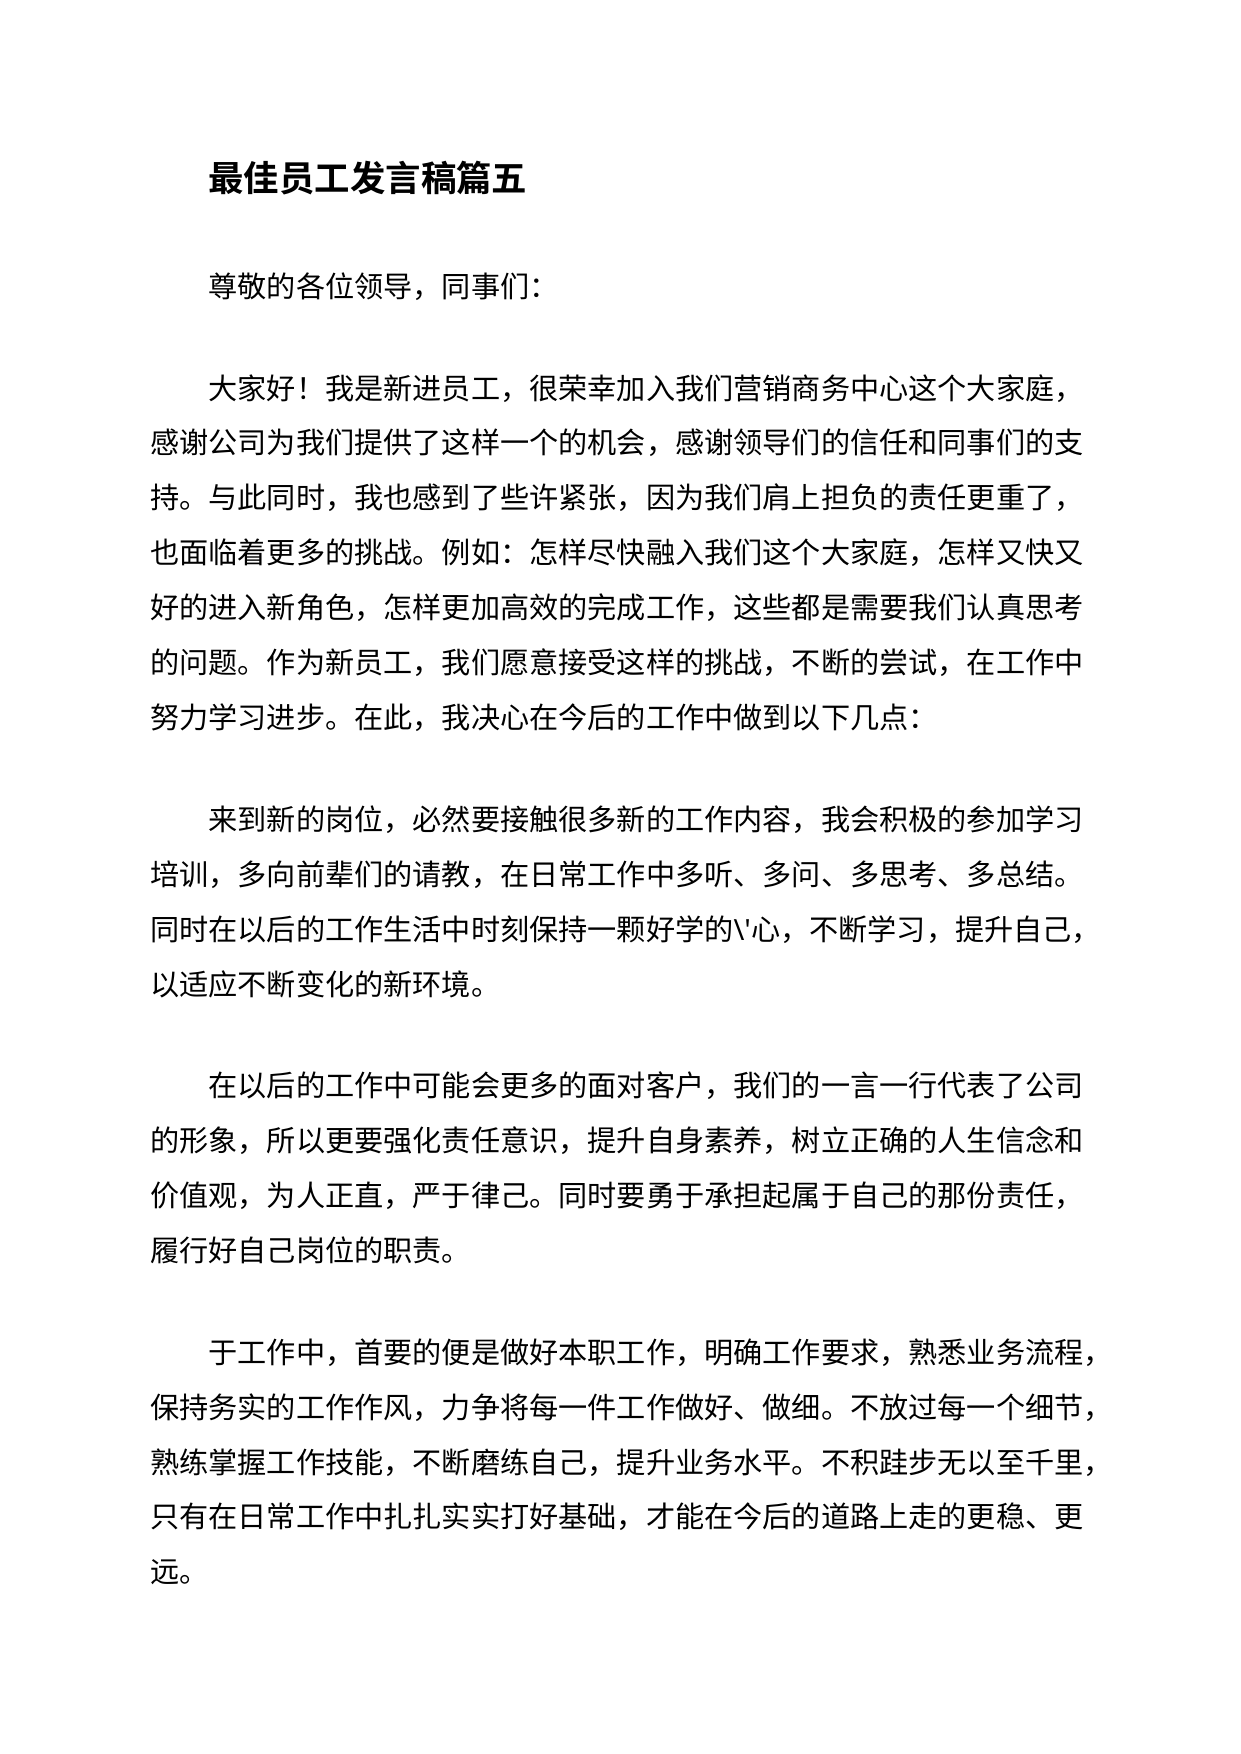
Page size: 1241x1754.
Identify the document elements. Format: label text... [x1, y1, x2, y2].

text 大家好！我是新进员工，很荣幸加入我们营销商务中心这个大家庭，感谢公司为我们提供了这样一个的机会，感谢领导们的信任和同事们的支持。与此同时，我也感到了些许紧张，因为我们肩上担负的责任更重了，也面临着更多的挑战。例如：怎样尽快融入我们这个大家庭，怎样又快又好的进入新角色，怎样更加高效的完成工作，这些都是需要我们认真思考的问题。作为新员工，我们愿意接受这样的挑战，不断的尝试，在工作中努力学习进步。在此，我决心在今后的工作中做到以下几点： [150, 365, 1090, 737]
text 来到新的岗位，必然要接触很多新的工作内容，我会积极的参加学习培训，多向前辈们的请教，在日常工作中多听、多问、多思考、多总结。同时在以后的工作生活中时刻保持一颗好学的\'心，不断学习，提升自己，以适应不断变化的新环境。 [150, 796, 1090, 1003]
text 最佳员工发言稿篇五 [150, 150, 1090, 201]
text 在以后的工作中可能会更多的面对客户，我们的一言一行代表了公司的形象，所以更要强化责任意识，提升自身素养，树立正确的人生信念和价值观，为人正直，严于律己。同时要勇于承担起属于自己的那份责任，履行好自己岗位的职责。 [150, 1063, 1090, 1270]
text 尊敬的各位领导，同事们： [150, 263, 1090, 306]
text 于工作中，首要的便是做好本职工作，明确工作要求，熟悉业务流程，保持务实的工作作风，力争将每一件工作做好、做细。不放过每一个细节，熟练掌握工作技能，不断磨练自己，提升业务水平。不积跬步无以至千里，只有在日常工作中扎扎实实打好基础，才能在今后的道路上走的更稳、更远。 [150, 1329, 1090, 1591]
